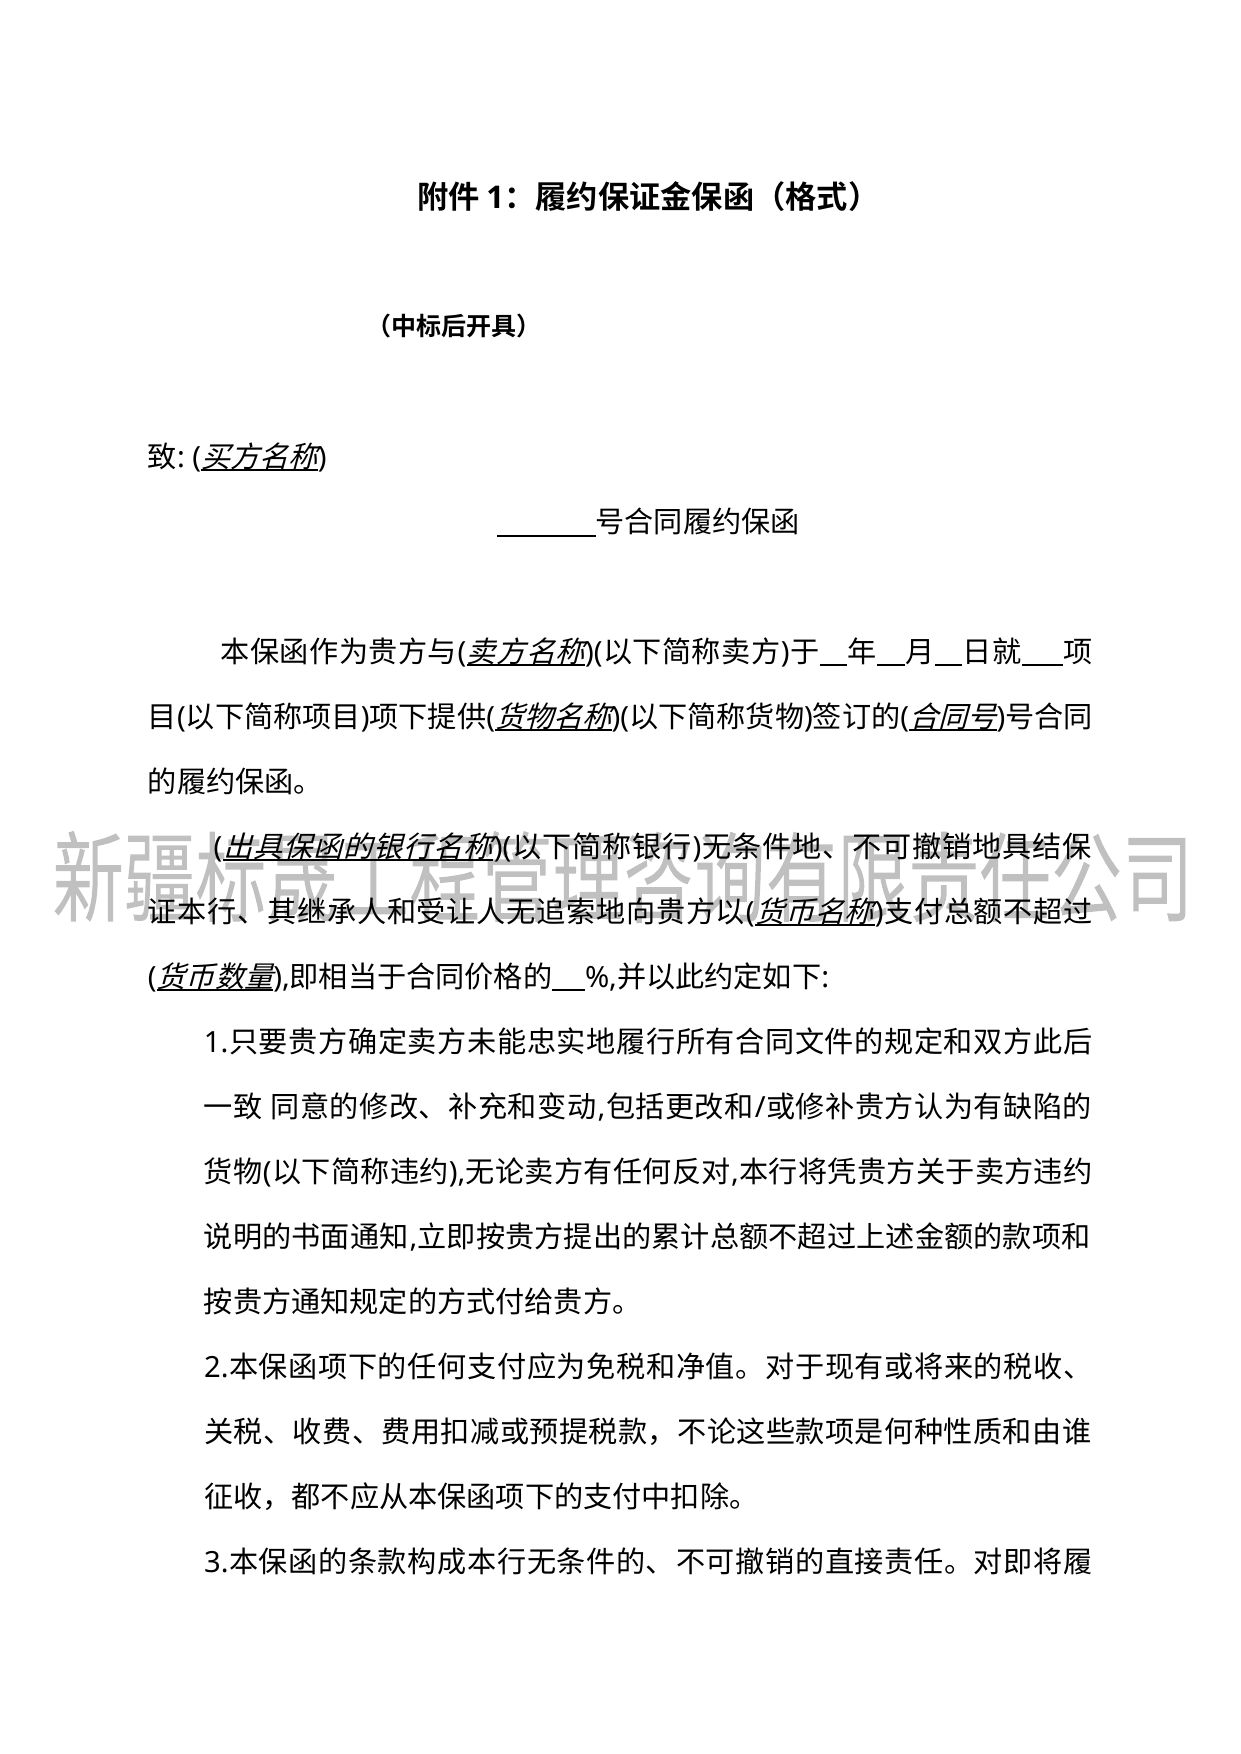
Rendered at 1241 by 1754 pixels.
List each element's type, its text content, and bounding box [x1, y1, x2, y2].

text 本保函作为贵方与(卖方名称)(以下简称卖方)于 年 月 日就 项目(以下简称项目)项下提供(货物名称)(以下简称货物)签订的(合同号)号合同的履约保函。 [148, 617, 1093, 812]
text 号合同履约保函 [204, 487, 1093, 552]
text 1.只要贵方确定卖方未能忠实地履行所有合同文件的规定和双方此后一致 同意的修改、补充和变动,包括更改和/或修补贵方认为有缺陷的货物(以下简称违约),无论卖方有任何反对,本行将凭贵方关于卖方违约说明的书面通知,立即按贵方提出的累计总额不超过上述金额的款项和按贵方通知规定的方式付给贵方。 [204, 1007, 1093, 1332]
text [204, 1527, 1093, 1592]
text (出具保函的银行名称)(以下简称银行)无条件地、不可撤销地具结保证本行、其继承人和受让人无追索地向贵方以(货币名称)支付总额不超过(货币数量),即相当于合同价格的 %,并以此约定如下: [148, 812, 1093, 1007]
text 致: (买方名称) [148, 422, 1093, 487]
text （中标后开具） [204, 292, 1093, 357]
subtitle 附件1：履约保证金保函（格式） [204, 162, 1093, 227]
text 2.本保函项下的任何支付应为免税和净值。对于现有或将来的税收、关税、收费、费用扣减或预提税款，不论这些款项是何种性质和由谁征收，都不应从本保函项下的支付中扣除。 [204, 1332, 1093, 1527]
